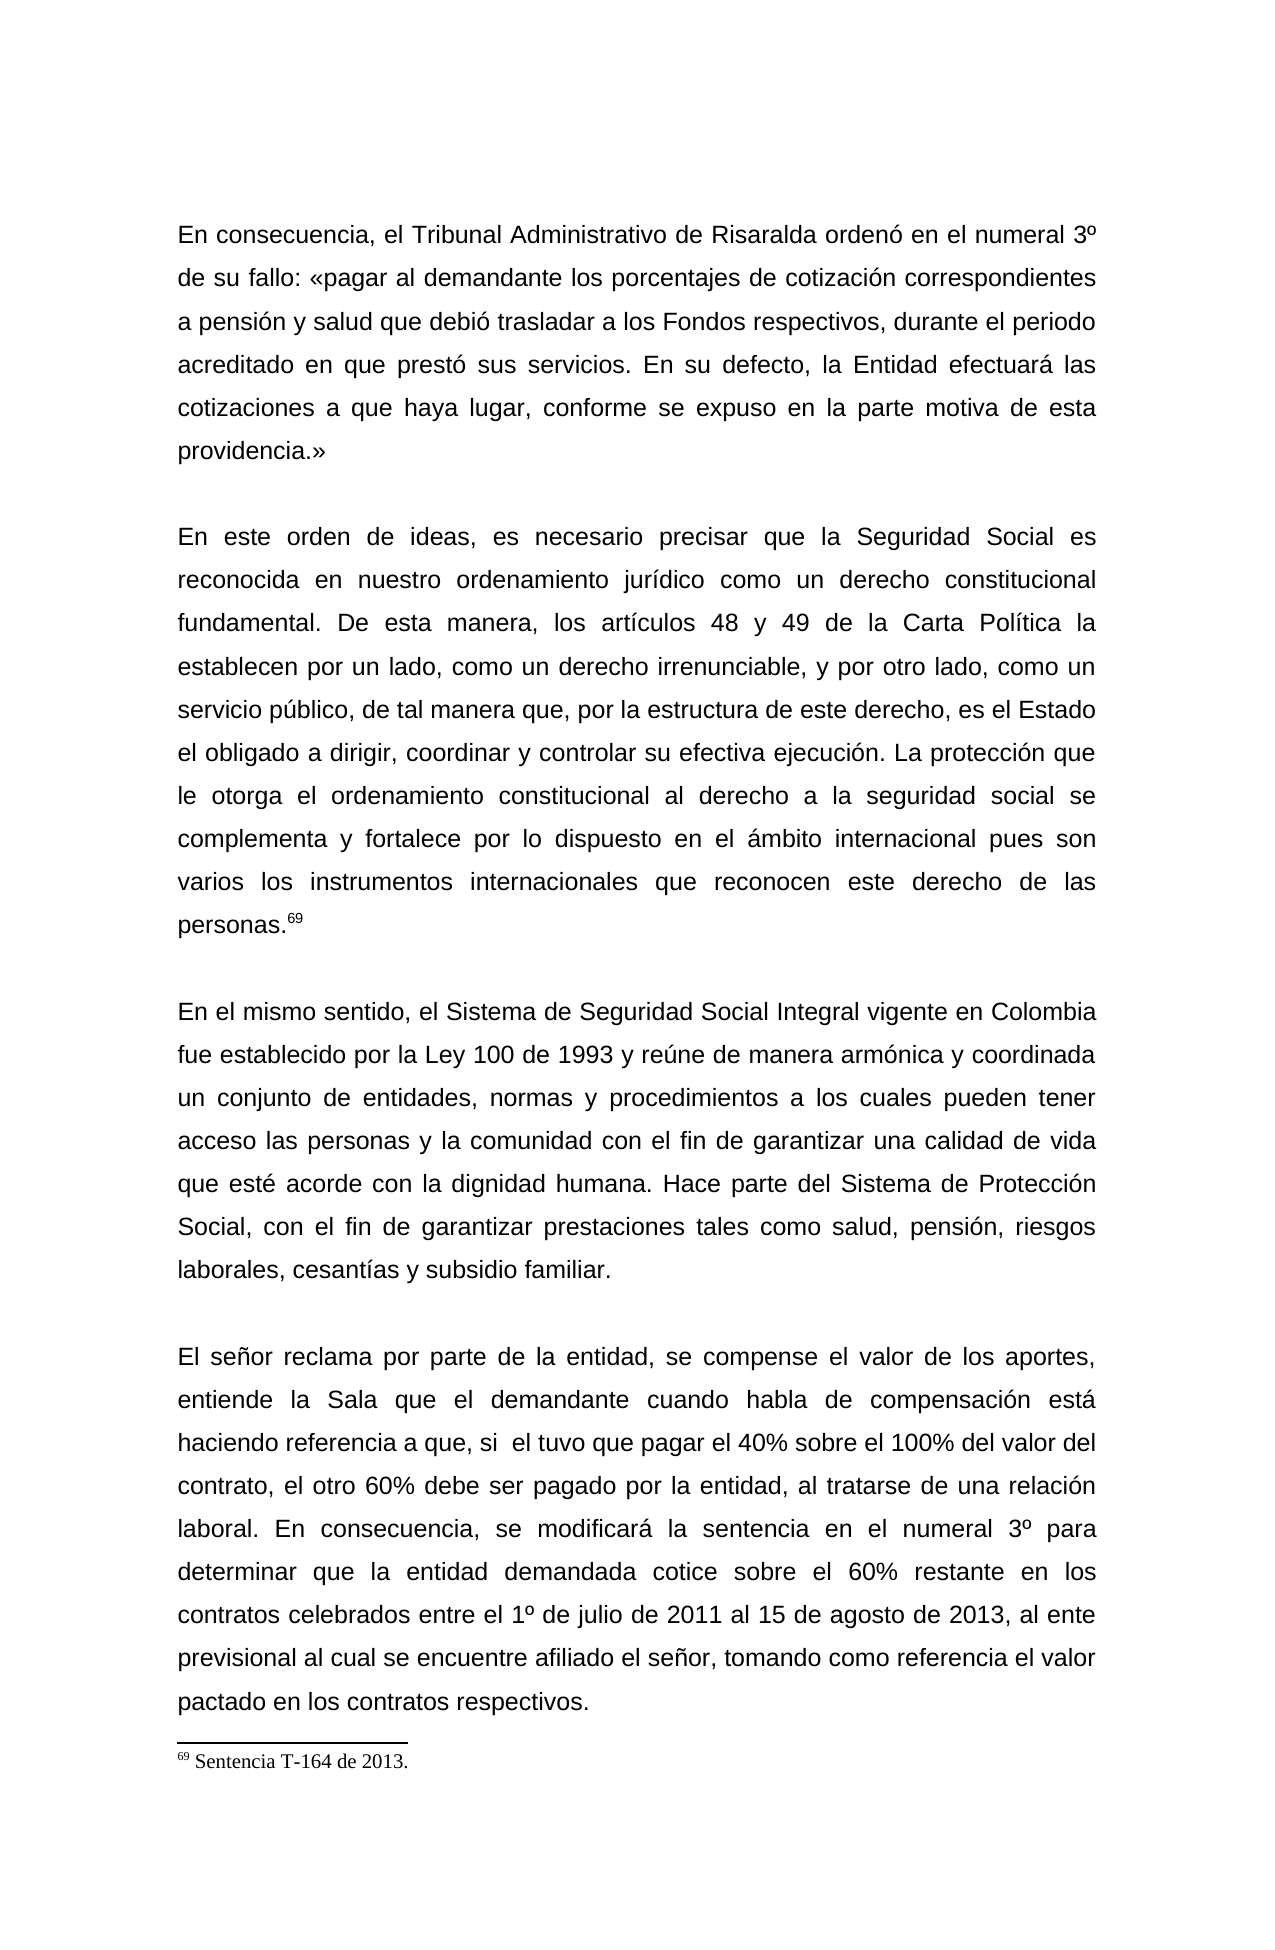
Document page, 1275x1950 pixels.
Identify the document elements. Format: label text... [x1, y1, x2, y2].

text En este orden de ideas, es necesario precisar que la Seguridad Social es reconocida en nuestro ordenamiento jurídico como un derecho constitucional fundamental. De esta manera, los artículos 48 y 49 de la Carta Política la establecen por un lado, como un derecho irrenunciable, y por otro lado, como un servicio público, de tal manera que, por la estructura de este derecho, es el Estado el obligado a dirigir, coordinar y controlar su efectiva ejecución. La protección que le otorga el ordenamiento constitucional al derecho a la seguridad social se complementa y fortalece por lo dispuesto en el ámbito internacional pues son varios los instrumentos internacionales que reconocen este derecho de las personas. [177, 522, 1098, 939]
text En consecuencia, el Tribunal Administrativo de Risaralda ordenó en el numeral 3º de su fallo: «pagar al demandante los porcentajes de cotización correspondientes a pensión y salud que debió trasladar a los Fondos respectivos, durante el periodo acreditado en que prestó sus servicios. En su defecto, la Entidad efectuará las cotizaciones a que haya lugar, conforme se expuso en la parte motiva de esta providencia.» [177, 220, 1098, 465]
text En el mismo sentido, el Sistema de Seguridad Social Integral vigente en Colombia fue establecido por la Ley 100 de 1993 y reúne de manera armónica y coordinada un conjunto de entidades, normas y procedimientos a los cuales pueden tener acceso las personas y la comunidad con el fin de garantizar una calidad de vida que esté acorde con la dignidad humana. Hace parte del Sistema de Protección Social, con el fin de garantizar prestaciones tales como salud, pensión, riesgos laborales, cesantías y subsidio familiar. [177, 997, 1098, 1284]
text El señor reclama por parte de la entidad, se compense el valor de los aportes, entiende la Sala que el demandante cuando habla de compensación está haciendo referencia a que, si el tuvo que pagar el 40% sobre el 100% del valor del contrato, el otro 60% debe ser pagado por la entidad, al tratarse de una relación laboral. En consecuencia, se modificará la sentencia en el numeral 3º para determinar que la entidad demandada cotice sobre el 60% restante en los contratos celebrados entre el 1º de julio de 2011 al 15 de agosto de 2013, al ente previsional al cual se encuentre afiliado el señor, tomando como referencia el valor pactado en los contratos respectivos. [177, 1342, 1098, 1715]
